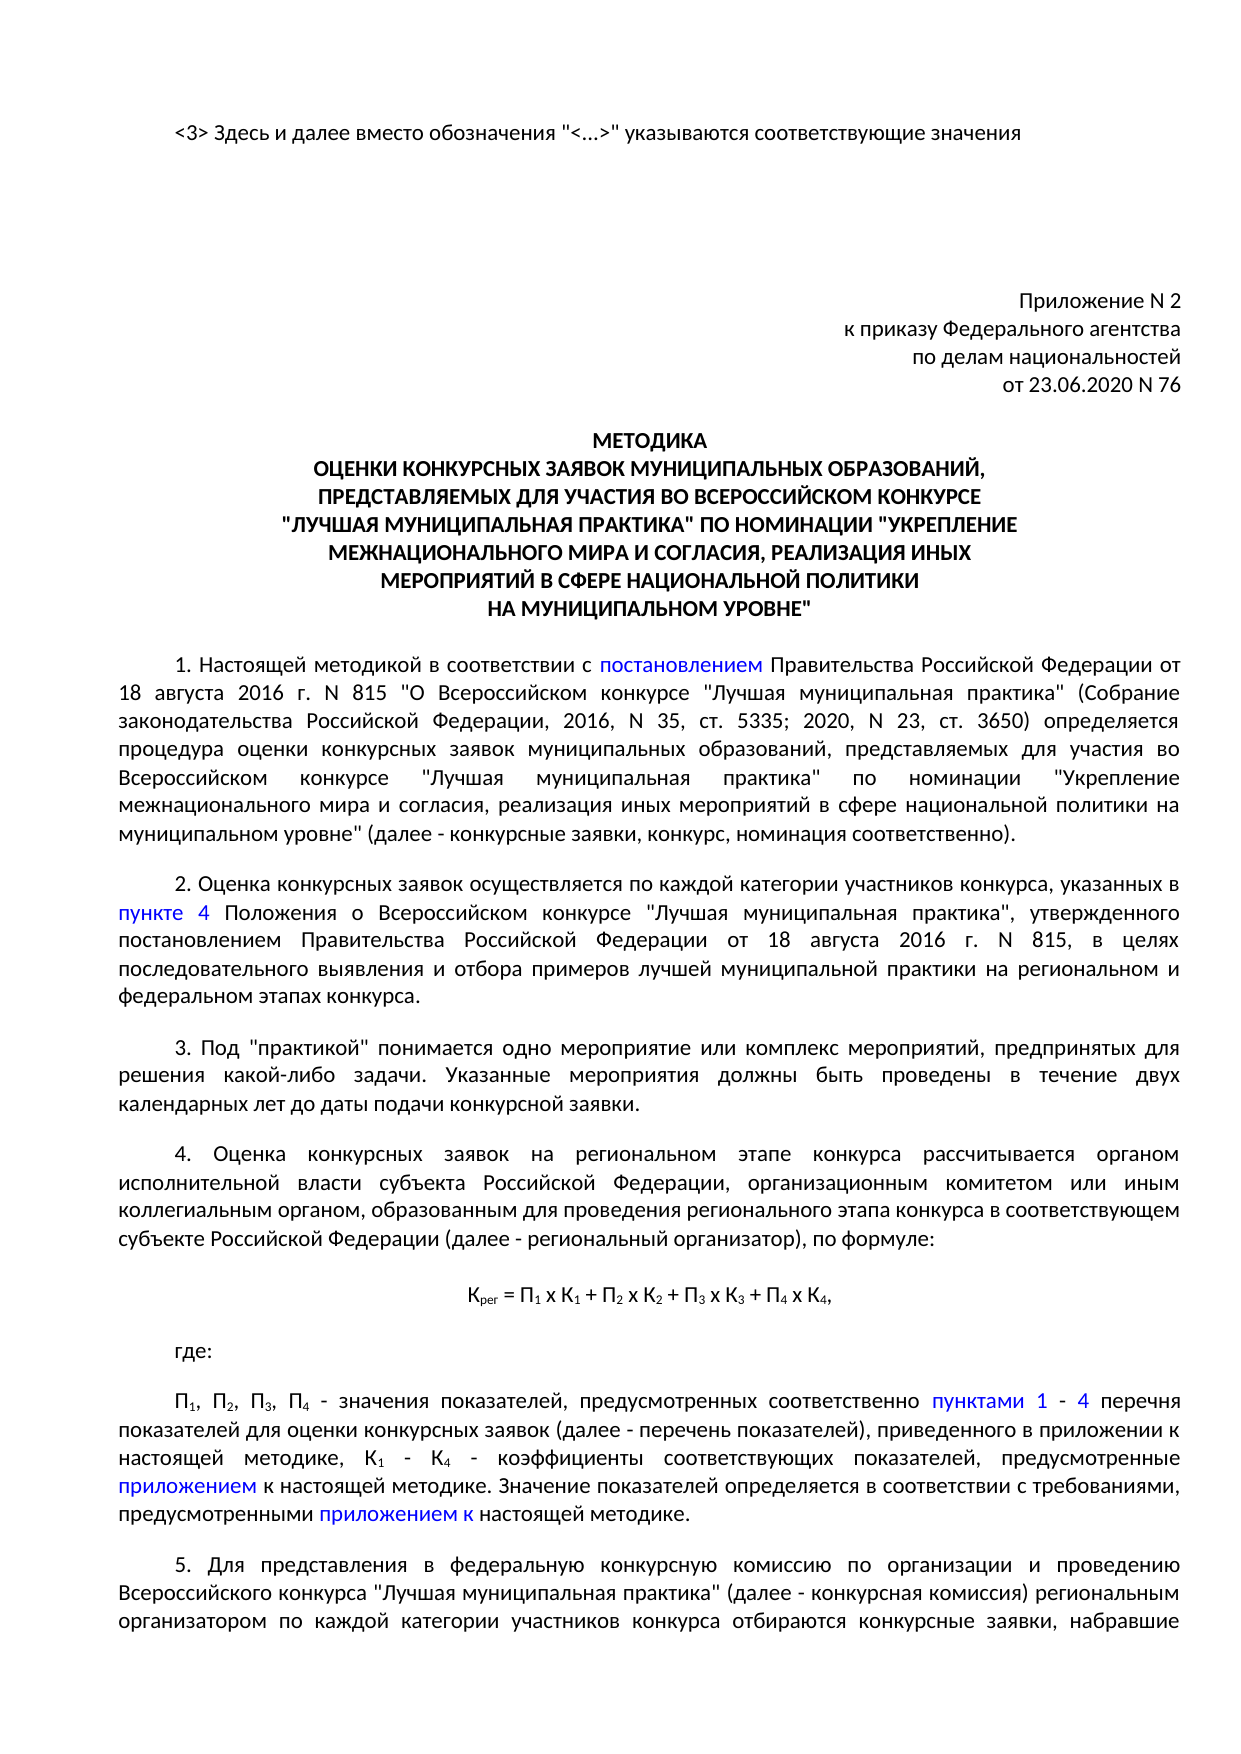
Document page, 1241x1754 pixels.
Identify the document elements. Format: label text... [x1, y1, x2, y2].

title НА МУНИЦИПАЛЬНОМ УРОВНЕ" [118, 594, 1181, 622]
text где: [118, 1336, 1181, 1364]
text 2. Оценка конкурсных заявок осуществляется по каждой категории участников конкурса, указанных в пункте 4 Положения о Всероссийском конкурсе "Лучшая муниципальная практика", утвержденного постановлением Правительства Российской Федерации от 18 августа 2016 г. N 815, в целях последовательного выявления и отбора примеров лучшей муниципальной практики на региональном и федеральном этапах конкурса. [118, 869, 1181, 1010]
text к приказу Федерального агентства [118, 314, 1181, 342]
text П1, П2, П3, П4 - значения показателей, предусмотренных соответственно пунктами 1 - 4 перечня показателей для оценки конкурсных заявок (далее - перечень показателей), приведенного в приложении к настоящей методике, К1 - К4 - коэффициенты соответствующих показателей, предусмотренные приложением к настоящей методике. Значение показателей определяется в соответствии с требованиями, предусмотренными приложением к настоящей методике. [118, 1387, 1181, 1527]
title МЕЖНАЦИОНАЛЬНОГО МИРА И СОГЛАСИЯ, РЕАЛИЗАЦИЯ ИНЫХ [118, 538, 1181, 566]
text <3> Здесь и далее вместо обозначения "<...>" указываются соответствующие значения [118, 118, 1181, 146]
title ПРЕДСТАВЛЯЕМЫХ ДЛЯ УЧАСТИЯ ВО ВСЕРОССИЙСКОМ КОНКУРСЕ [118, 482, 1181, 510]
text от 23.06.2020 N 76 [118, 370, 1181, 398]
text Приложение N 2 [118, 286, 1181, 314]
text 3. Под "практикой" понимается одно мероприятие или комплекс мероприятий, предпринятых для решения какой-либо задачи. Указанные мероприятия должны быть проведены в течение двух календарных лет до даты подачи конкурсной заявки. [118, 1033, 1181, 1117]
text по делам национальностей [118, 342, 1181, 370]
text 4. Оценка конкурсных заявок на региональном этапе конкурса рассчитывается органом исполнительной власти субъекта Российской Федерации, организационным комитетом или иным коллегиальным органом, образованным для проведения регионального этапа конкурса в соответствующем субъекте Российской Федерации (далее - региональный организатор), по формуле: [118, 1139, 1181, 1252]
title ОЦЕНКИ КОНКУРСНЫХ ЗАЯВОК МУНИЦИПАЛЬНЫХ ОБРАЗОВАНИЙ, [118, 454, 1181, 482]
title МЕТОДИКА [118, 426, 1181, 454]
title МЕРОПРИЯТИЙ В СФЕРЕ НАЦИОНАЛЬНОЙ ПОЛИТИКИ [118, 566, 1181, 594]
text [118, 1550, 1181, 1634]
text Крег = П1 x К1 + П2 x К2 + П3 x К3 + П4 x К4, [118, 1280, 1181, 1308]
title "ЛУЧШАЯ МУНИЦИПАЛЬНАЯ ПРАКТИКА" ПО НОМИНАЦИИ "УКРЕПЛЕНИЕ [118, 510, 1181, 538]
text 1. Настоящей методикой в соответствии с постановлением Правительства Российской Федерации от 18 августа 2016 г. N 815 "О Всероссийском конкурсе "Лучшая муниципальная практика" (Собрание законодательства Российской Федерации, 2016, N 35, ст. 5335; 2020, N 23, ст. 3650) определяется процедура оценки конкурсных заявок муниципальных образований, представляемых для участия во Всероссийском конкурсе "Лучшая муниципальная практика" по номинации "Укрепление межнационального мира и согласия, реализация иных мероприятий в сфере национальной политики на муниципальном уровне" (далее - конкурсные заявки, конкурс, номинация соответственно). [118, 651, 1181, 847]
